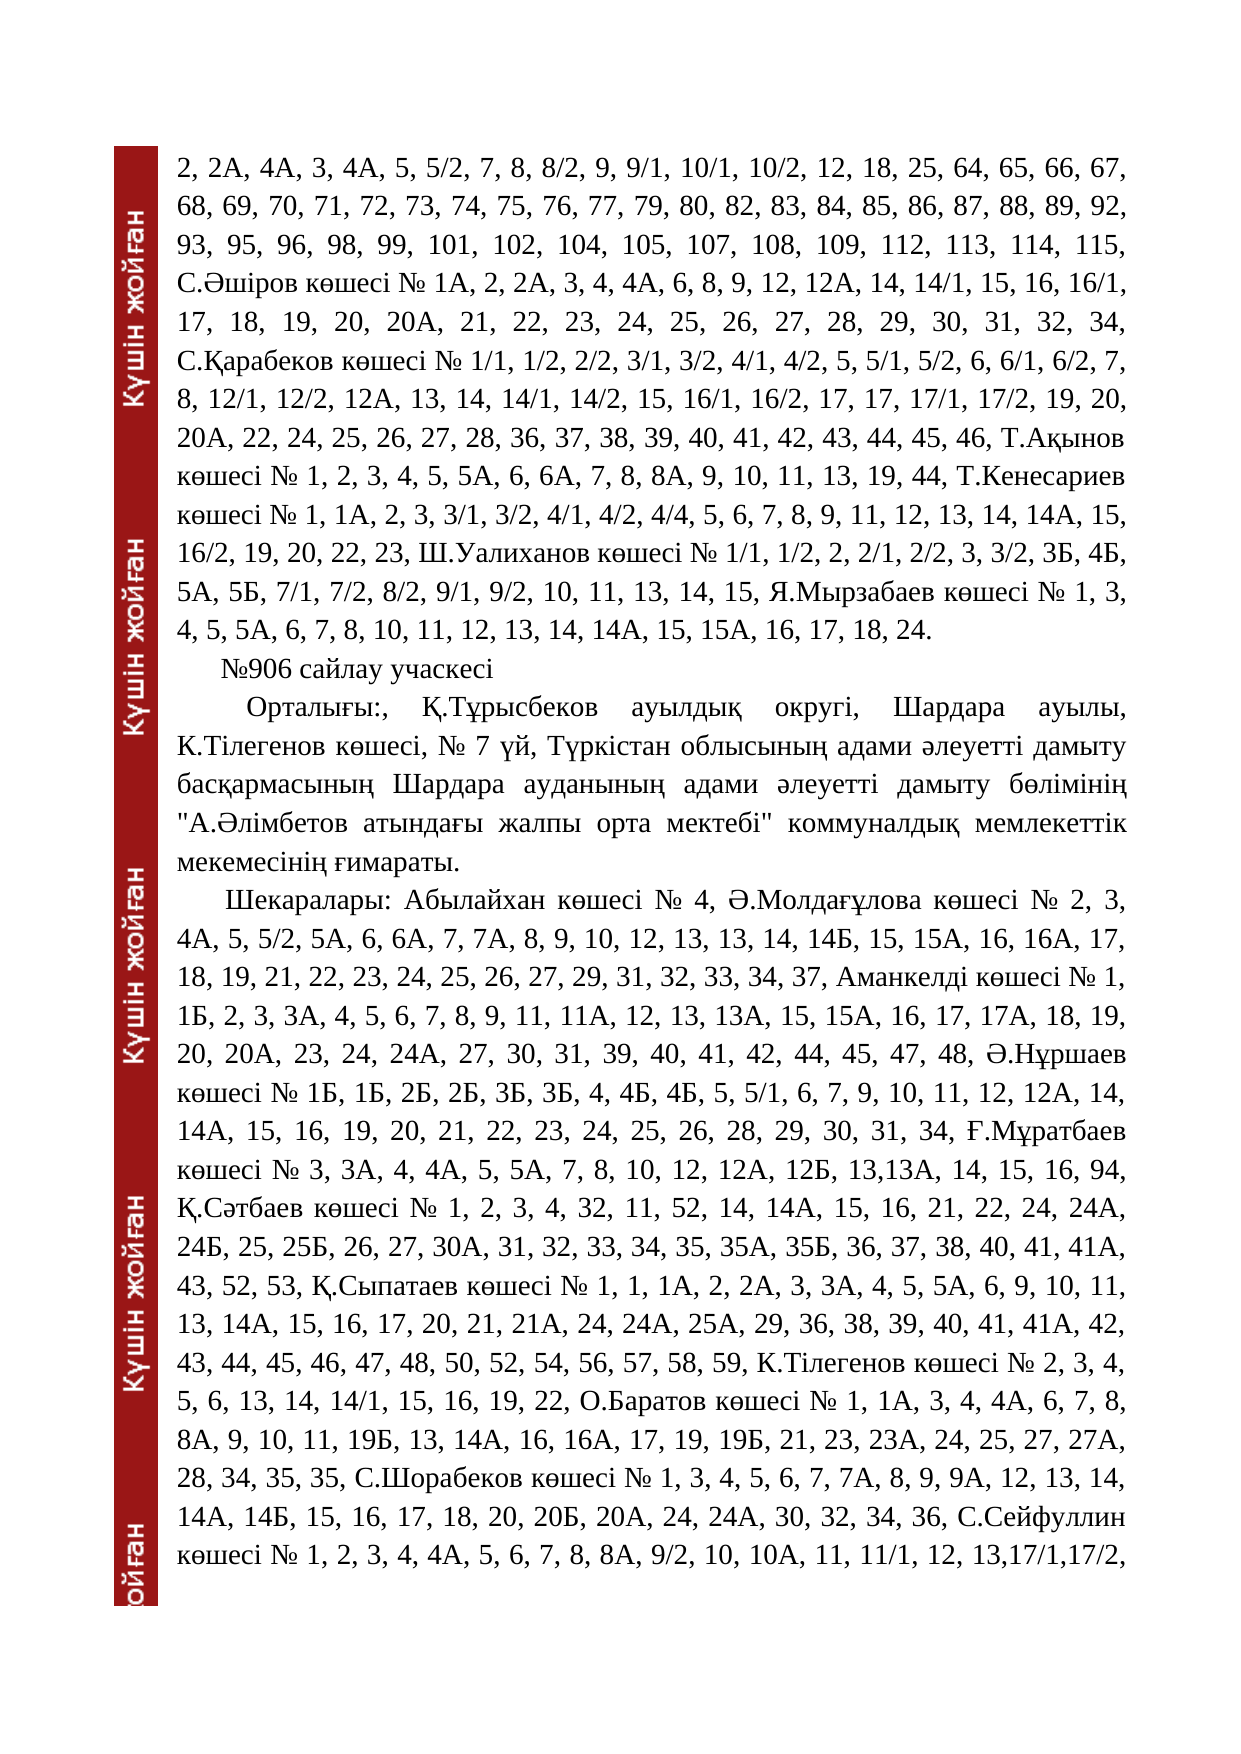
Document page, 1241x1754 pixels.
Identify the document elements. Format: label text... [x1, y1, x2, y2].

picture [114, 1571, 158, 1606]
picture [114, 877, 158, 882]
picture [114, 146, 158, 150]
text Орталығы:, Қ.Тұрысбеков ауылдық округі, Шардара ауылы, К.Тілегенов көшесі, № 7 үй, Түркістан облысының адами әлеуетті дамыту басқармасының Шардара ауданының адами әлеуетті дамыту бөлімінің "А.Әлімбетов атындағы жалпы орта мектебі" коммуналдық мемлекеттік мекемесінің ғимараты. [112, 689, 1128, 877]
text №906 сайлау учаскесі [112, 651, 1128, 684]
picture [114, 646, 158, 651]
picture [114, 684, 158, 689]
